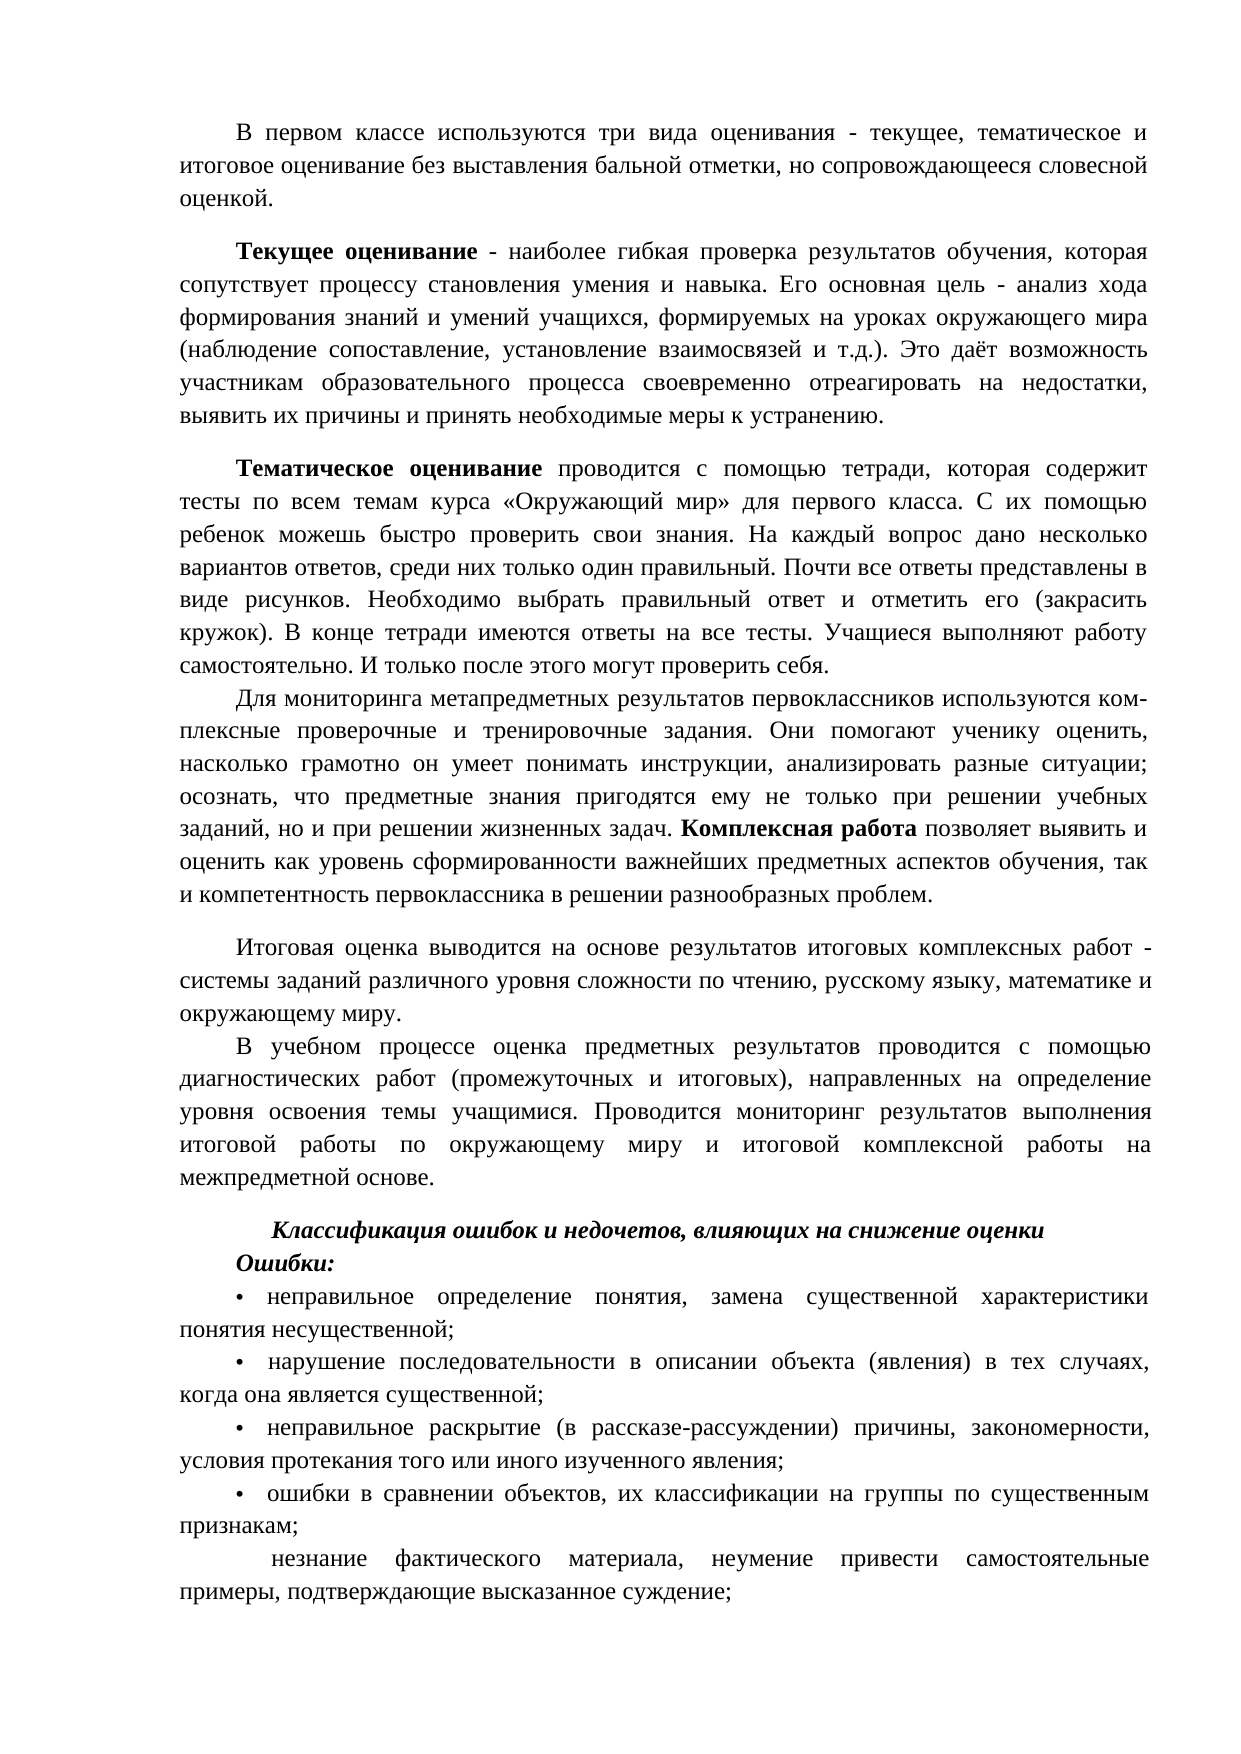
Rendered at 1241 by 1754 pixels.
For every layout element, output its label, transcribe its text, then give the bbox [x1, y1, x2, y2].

text • ошибки в сравнении объектов, их классификации на группы по существенным признакам; [179, 1478, 1155, 1539]
text Итоговая оценка выводится на основе результатов итоговых комплексных работ -системы заданий различного уровня сложности по чтению, русскому языку, математике и окружающему миру. [179, 932, 1152, 1027]
text • нарушение последовательности в описании объекта (явления) в тех случаях, когда она является существенной; [179, 1346, 1155, 1408]
text • неправильное определение понятия, замена существенной характеристики понятия несущественной; [179, 1281, 1155, 1342]
text В учебном процессе оценка предметных результатов проводится с помощью диагностических работ (промежуточных и итоговых), направленных на определение уровня освоения темы учащимися. Проводится мониторинг результатов выполнения итоговой работы по окружающему миру и итоговой комплексной работы на межпредметной основе. [179, 1031, 1151, 1190]
text Классификация ошибок и недочетов, влияющих на снижение оценки Ошибки: [236, 1216, 1052, 1277]
text Тематическое оценивание проводится с помощью тетради, которая содержит тесты по всем темам курса «Окружающий мир» для первого класса. С их помощью ребенок можешь быстро проверить свои знания. На каждый вопрос дано несколько вариантов ответов, среди них только один правильный. Почти все ответы представлены в виде рисунков. Необходимо выбрать правильный ответ и отметить его (закрасить кружок). В конце тетради имеются ответы на все тесты. Учащиеся выполняют работу самостоятельно. И только после этого могут проверить себя. [179, 453, 1148, 678]
text незнание фактического материала, неумение привести самостоятельные примеры, подтверждающие высказанное суждение; [179, 1543, 1156, 1605]
text Текущее оценивание - наиболее гибкая проверка результатов обучения, которая сопутствует процессу становления умения и навыка. Его основная цель - анализ хода формирования знаний и умений учащихся, формируемых на уроках окружающего мира (наблюдение сопоставление, установление взаимосвязей и т.д.). Это даёт возможность участникам образовательного процесса своевременно отреагировать на недостатки, выявить их причины и принять необходимые меры к устранению. [179, 236, 1148, 429]
text Для мониторинга метапредметных результатов первоклассников используются ком-плексные проверочные и тренировочные задания. Они помогают ученику оценить, насколько грамотно он умеет понимать инструкции, анализировать разные ситуации; осознать, что предметные знания пригодятся ему не только при решении учебных заданий, но и при решении жизненных задач. Комплексная работа позволяет выявить и оценить как уровень сформированности важнейших предметных аспектов обучения, так и компетентность первоклассника в решении разнообразных проблем. [179, 683, 1148, 908]
text • неправильное раскрытие (в рассказе-рассуждении) причины, закономерности, условия протекания того или иного изученного явления; [179, 1412, 1156, 1474]
text В первом классе используются три вида оценивания - текущее, тематическое и итоговое оценивание без выставления бальной отметки, но сопровождающееся словесной оценкой. [179, 117, 1148, 211]
